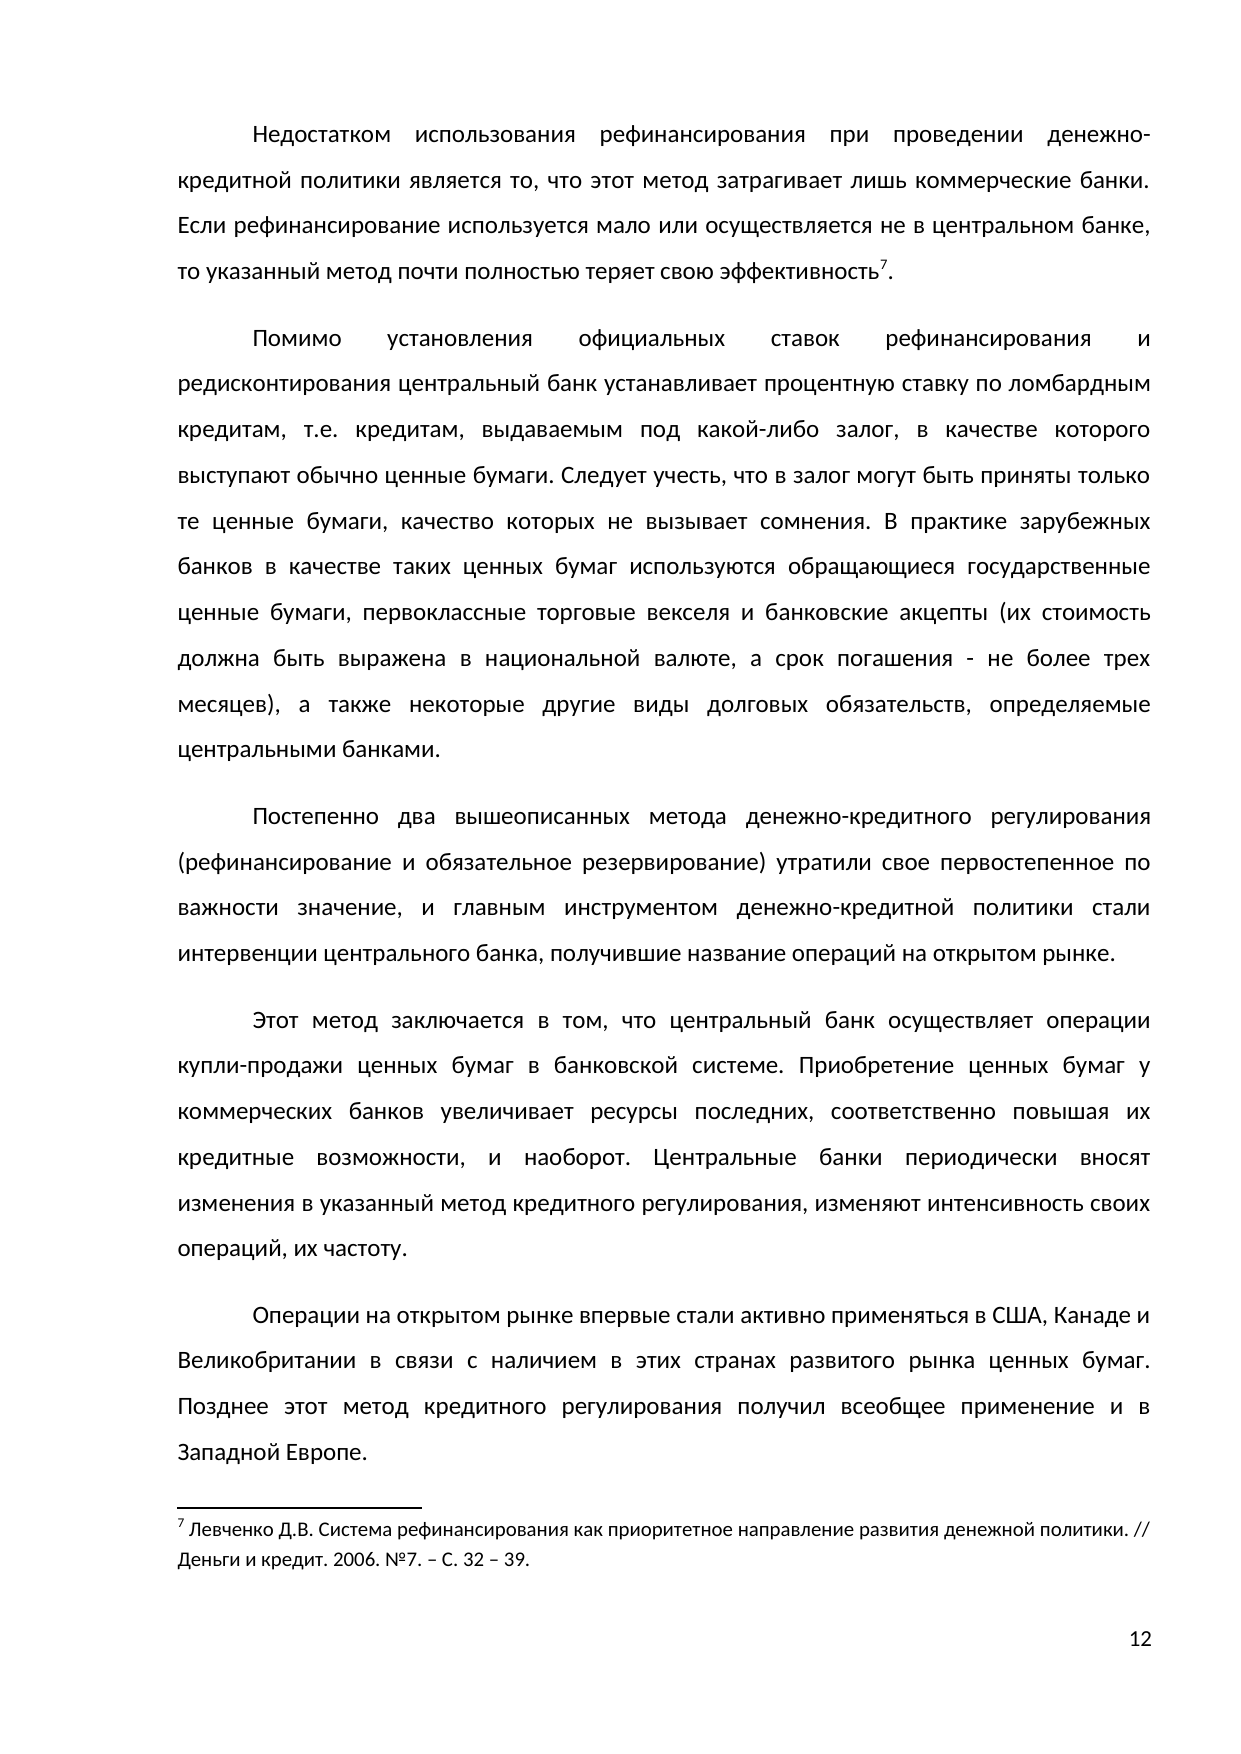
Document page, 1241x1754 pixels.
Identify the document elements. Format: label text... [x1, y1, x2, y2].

text Недостатком использования рефинансирования при проведении денежно-кредитной политики является то, что этот метод затрагивает лишь коммерческие банки. Если рефинансирование используется мало или осуществляется не в центральном банке, то указанный метод почти полностью теряет свою эффективность. [177, 118, 1152, 286]
text Операции на открытом рынке впервые стали активно применяться в США, Канаде и Великобритании в связи с наличием в этих странах развитого рынка ценных бумаг. Позднее этот метод кредитного регулирования получил всеобщее применение и в Западной Европе. [177, 1299, 1152, 1467]
text Помимо установления официальных ставок рефинансирования и редисконтирования центральный банк устанавливает процентную ставку по ломбардным кредитам, т.е. кредитам, выдаваемым под какой-либо залог, в качестве которого выступают обычно ценные бумаги. Следует учесть, что в залог могут быть приняты только те ценные бумаги, качество которых не вызывает сомнения. В практике зарубежных банков в качестве таких ценных бумаг используются обращающиеся государственные ценные бумаги, первоклассные торговые векселя и банковские акцепты (их стоимость должна быть выражена в национальной валюте, а срок погашения - не более трех месяцев), а также некоторые другие виды долговых обязательств, определяемые центральными банками. [177, 322, 1152, 764]
text Этот метод заключается в том, что центральный банк осуществляет операции купли-продажи ценных бумаг в банковской системе. Приобретение ценных бумаг у коммерческих банков увеличивает ресурсы последних, соответственно повышая их кредитные возможности, и наоборот. Центральные банки периодически вносят изменения в указанный метод кредитного регулирования, изменяют интенсивность своих операций, их частоту. [177, 1004, 1152, 1263]
text Постепенно два вышеописанных метода денежно-кредитного регулирования (рефинансирование и обязательное резервирование) утратили свое первостепенное по важности значение, и главным инструментом денежно-кредитной политики стали интервенции центрального банка, получившие название операций на открытом рынке. [177, 800, 1152, 968]
